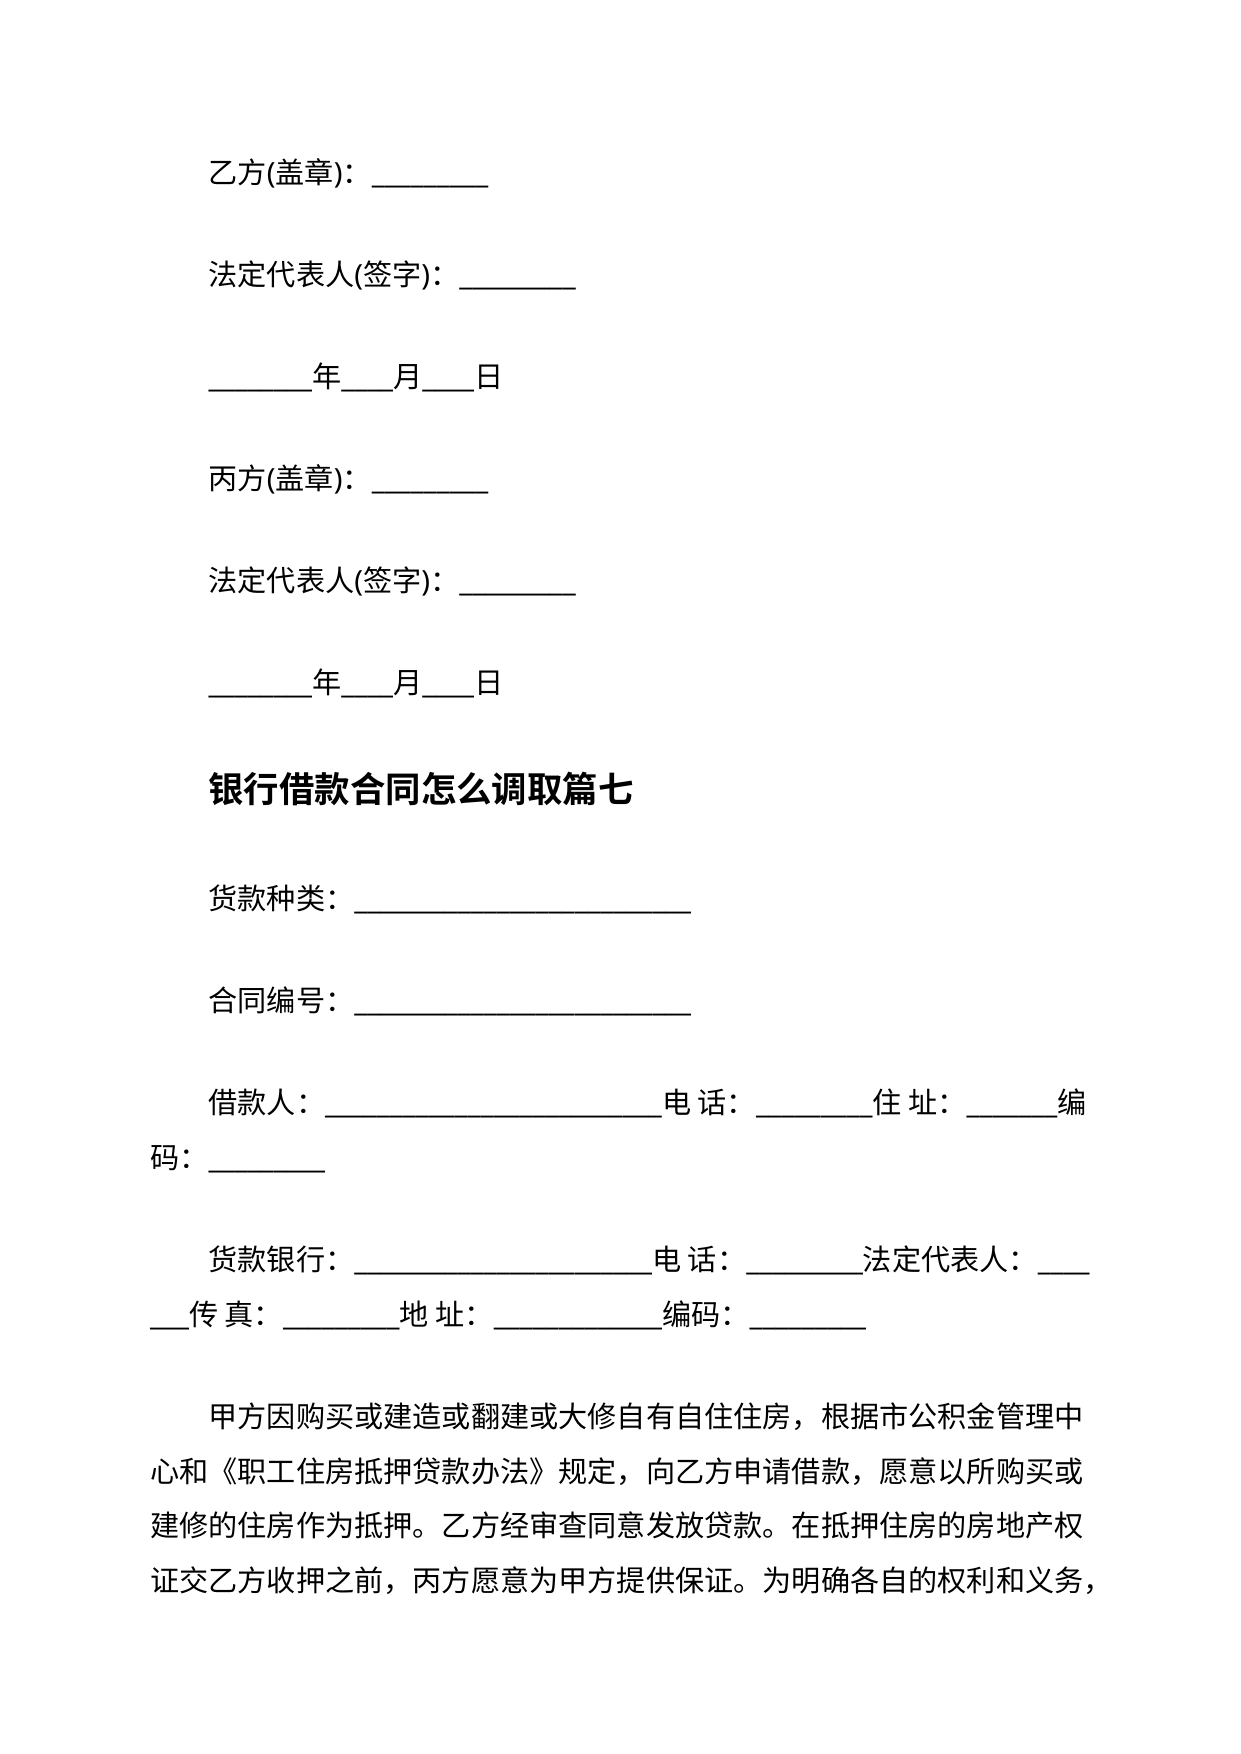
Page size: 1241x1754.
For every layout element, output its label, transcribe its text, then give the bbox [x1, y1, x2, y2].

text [150, 1393, 1090, 1600]
text 借款人：__________________________电 话：_________住 址：_______编码：_________ [150, 1079, 1090, 1177]
text 货款银行：_______________________电 话：_________法定代表人：_______传 真：_________地 址：_____________编码：_________ [150, 1236, 1090, 1334]
text 乙方(盖章)：_________ [150, 150, 1090, 192]
text 法定代表人(签字)：_________ [150, 252, 1090, 294]
text 货款种类：__________________________ [150, 875, 1090, 918]
text ________年____月____日 [150, 354, 1090, 396]
text 丙方(盖章)：_________ [150, 456, 1090, 498]
text ________年____月____日 [150, 660, 1090, 702]
text 银行借款合同怎么调取篇七 [150, 762, 1090, 813]
text 法定代表人(签字)：_________ [150, 558, 1090, 600]
text 合同编号：__________________________ [150, 977, 1090, 1020]
